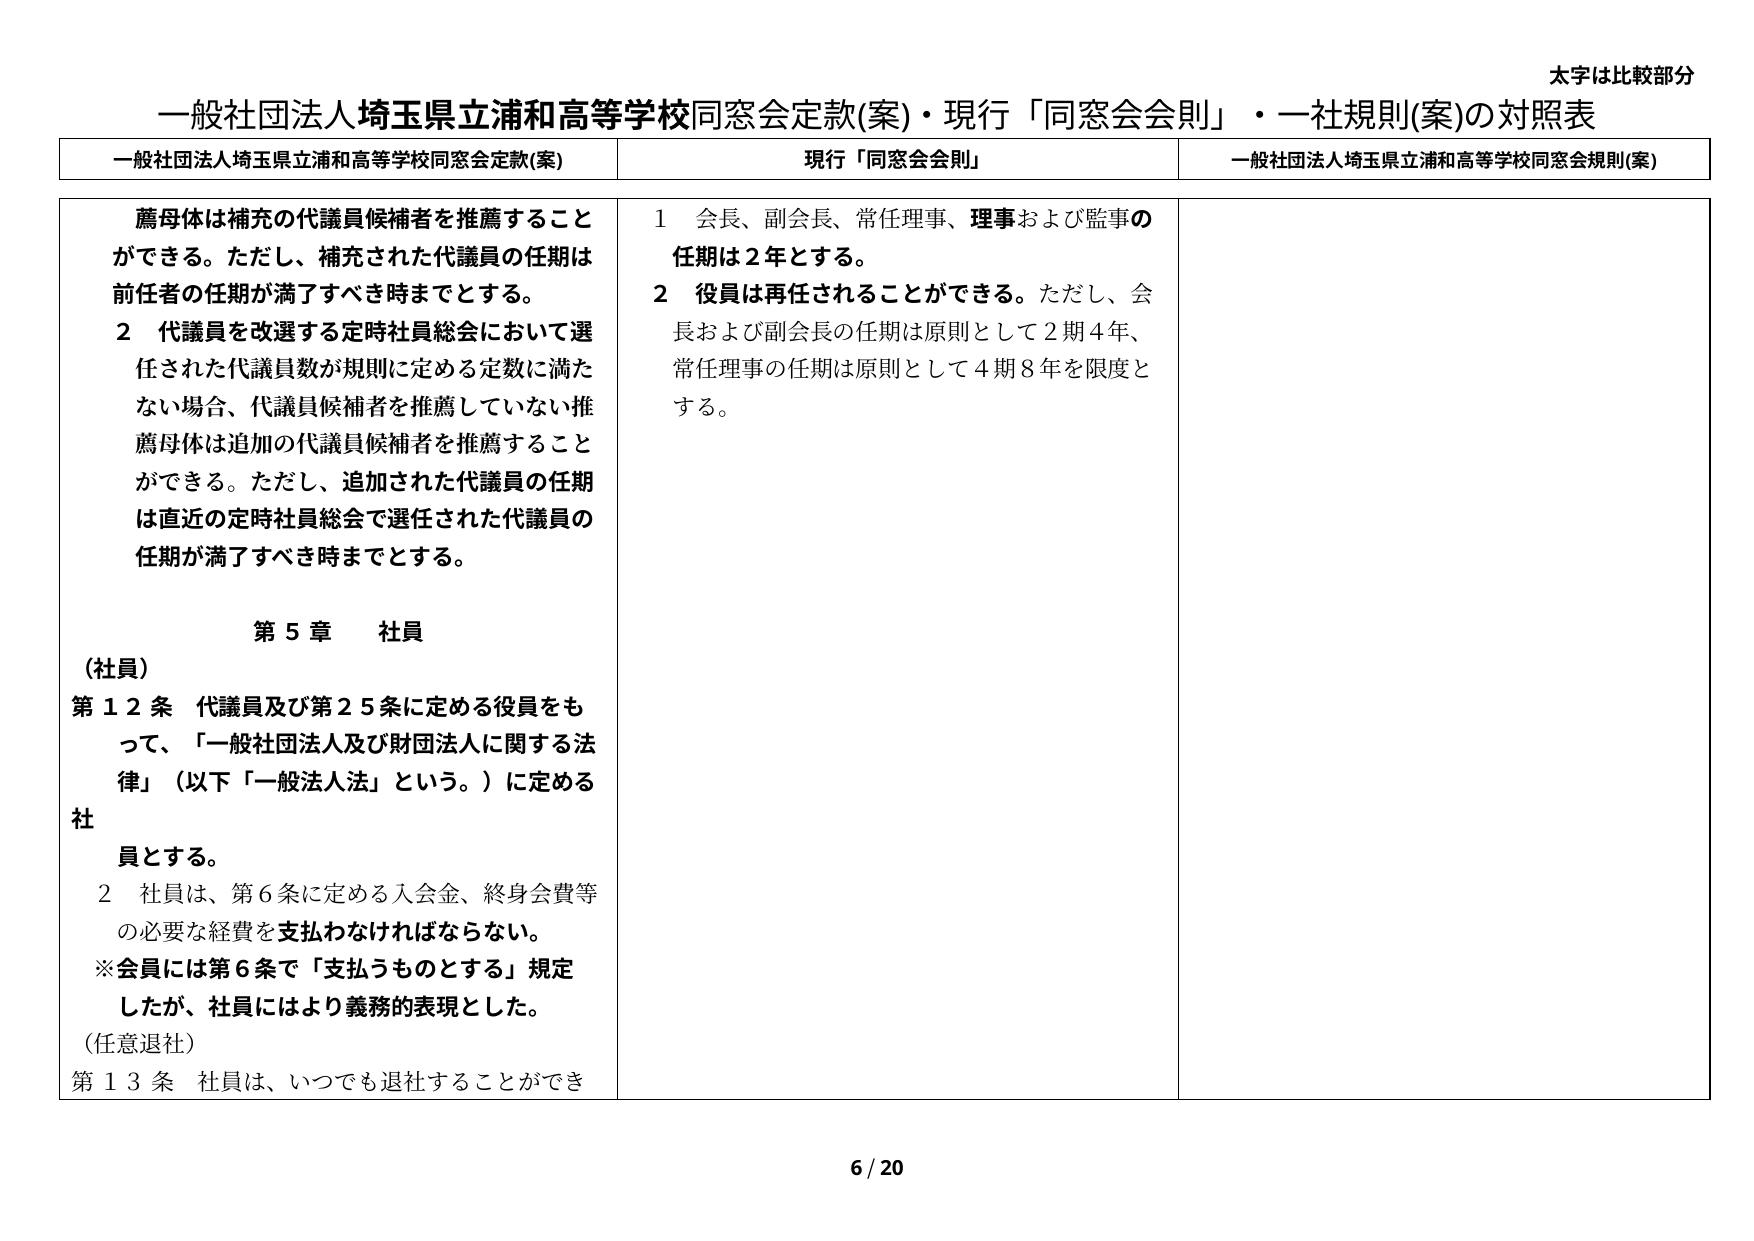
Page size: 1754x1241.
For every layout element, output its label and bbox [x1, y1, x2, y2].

table_header [618, 199, 1178, 1099]
table_header [60, 199, 617, 1099]
table_header [1179, 199, 1709, 1099]
